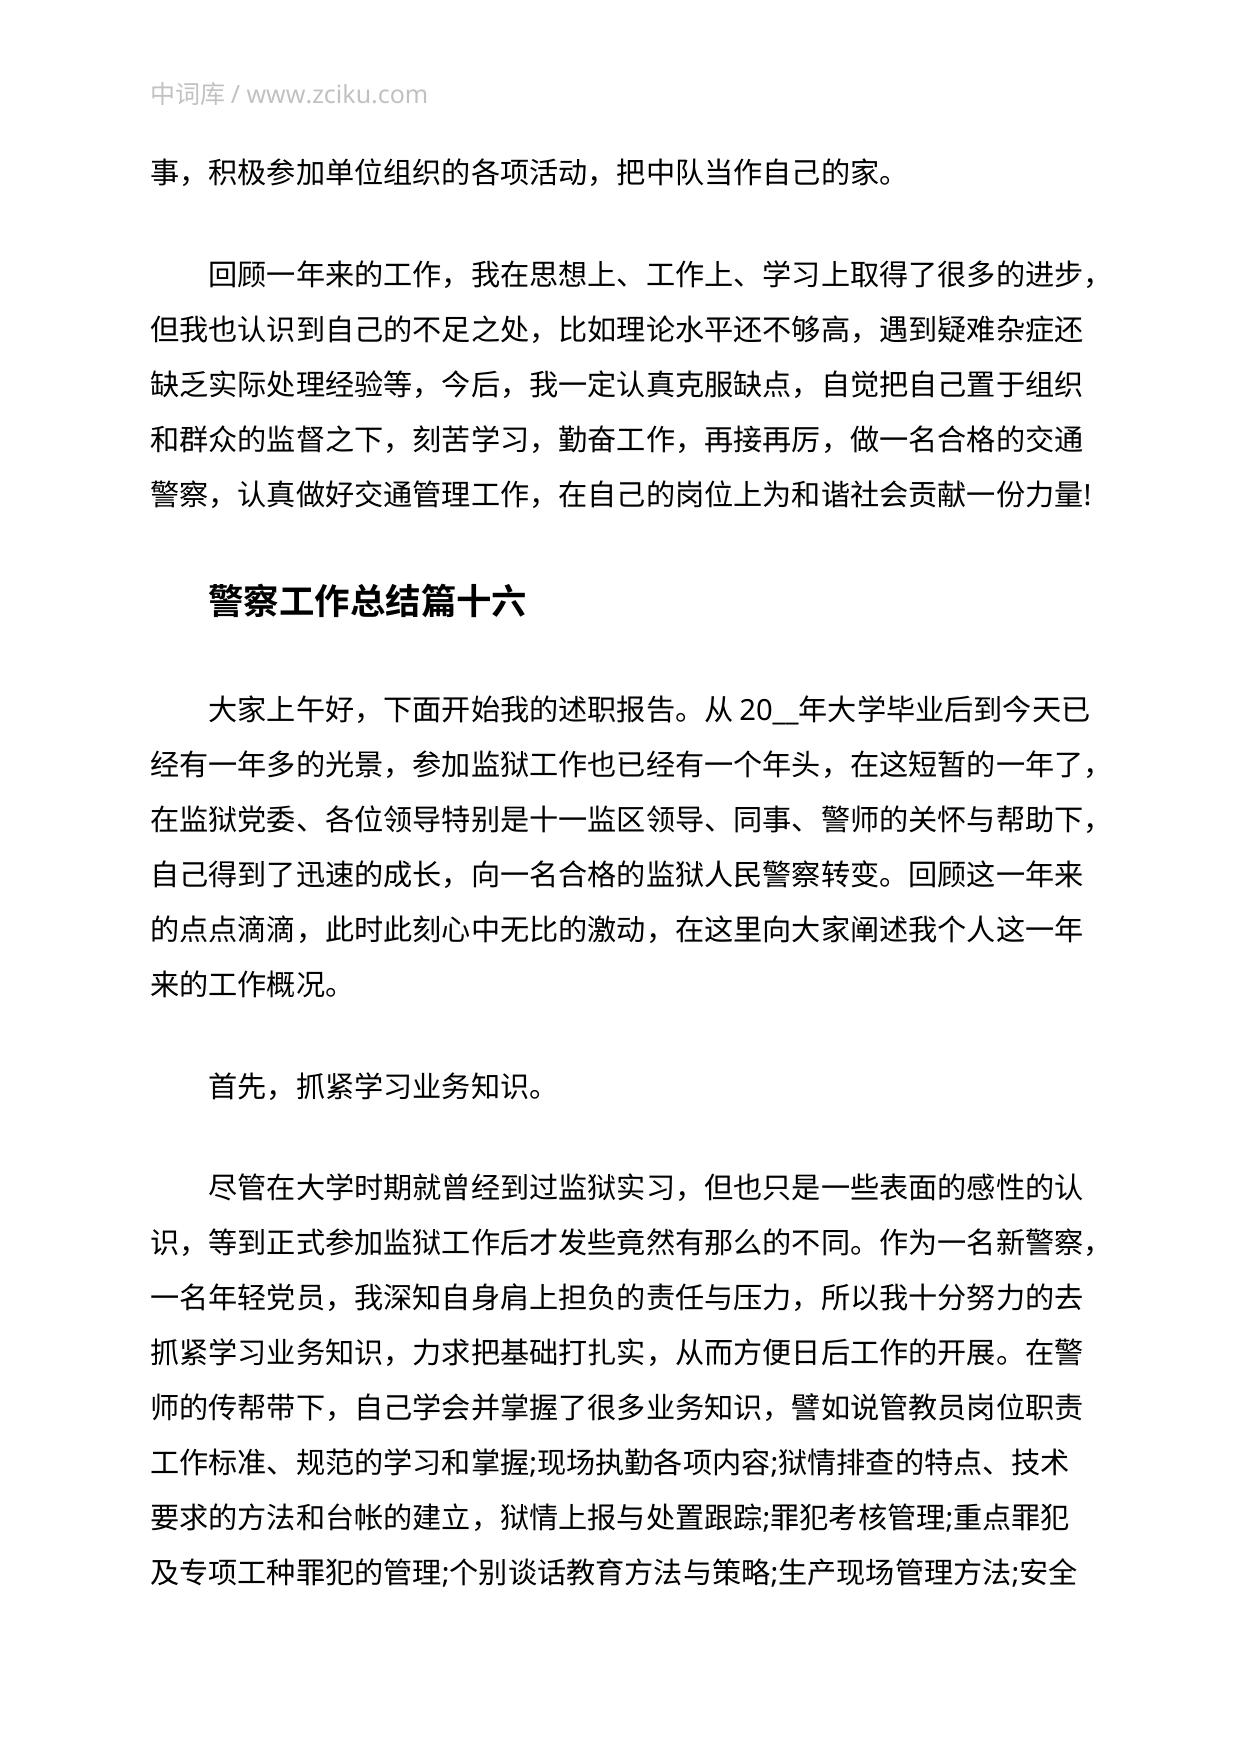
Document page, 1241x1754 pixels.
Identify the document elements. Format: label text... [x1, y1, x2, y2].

text 警察工作总结篇十六 [150, 573, 1090, 624]
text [150, 150, 1090, 192]
text 回顾一年来的工作，我在思想上、工作上、学习上取得了很多的进步，但我也认识到自己的不足之处，比如理论水平还不够高，遇到疑难杂症还缺乏实际处理经验等，今后，我一定认真克服缺点，自觉把自己置于组织和群众的监督之下，刻苦学习，勤奋工作，再接再厉，做一名合格的交通警察，认真做好交通管理工作，在自己的岗位上为和谐社会贡献一份力量! [150, 252, 1090, 514]
text 首先，抓紧学习业务知识。 [150, 1063, 1090, 1105]
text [150, 1165, 1090, 1592]
text 大家上午好，下面开始我的述职报告。从20__年大学毕业后到今天已经有一年多的光景，参加监狱工作也已经有一个年头，在这短暂的一年了，在监狱党委、各位领导特别是十一监区领导、同事、警师的关怀与帮助下，自己得到了迅速的成长，向一名合格的监狱人民警察转变。回顾这一年来的点点滴滴，此时此刻心中无比的激动，在这里向大家阐述我个人这一年来的工作概况。 [150, 687, 1090, 1004]
